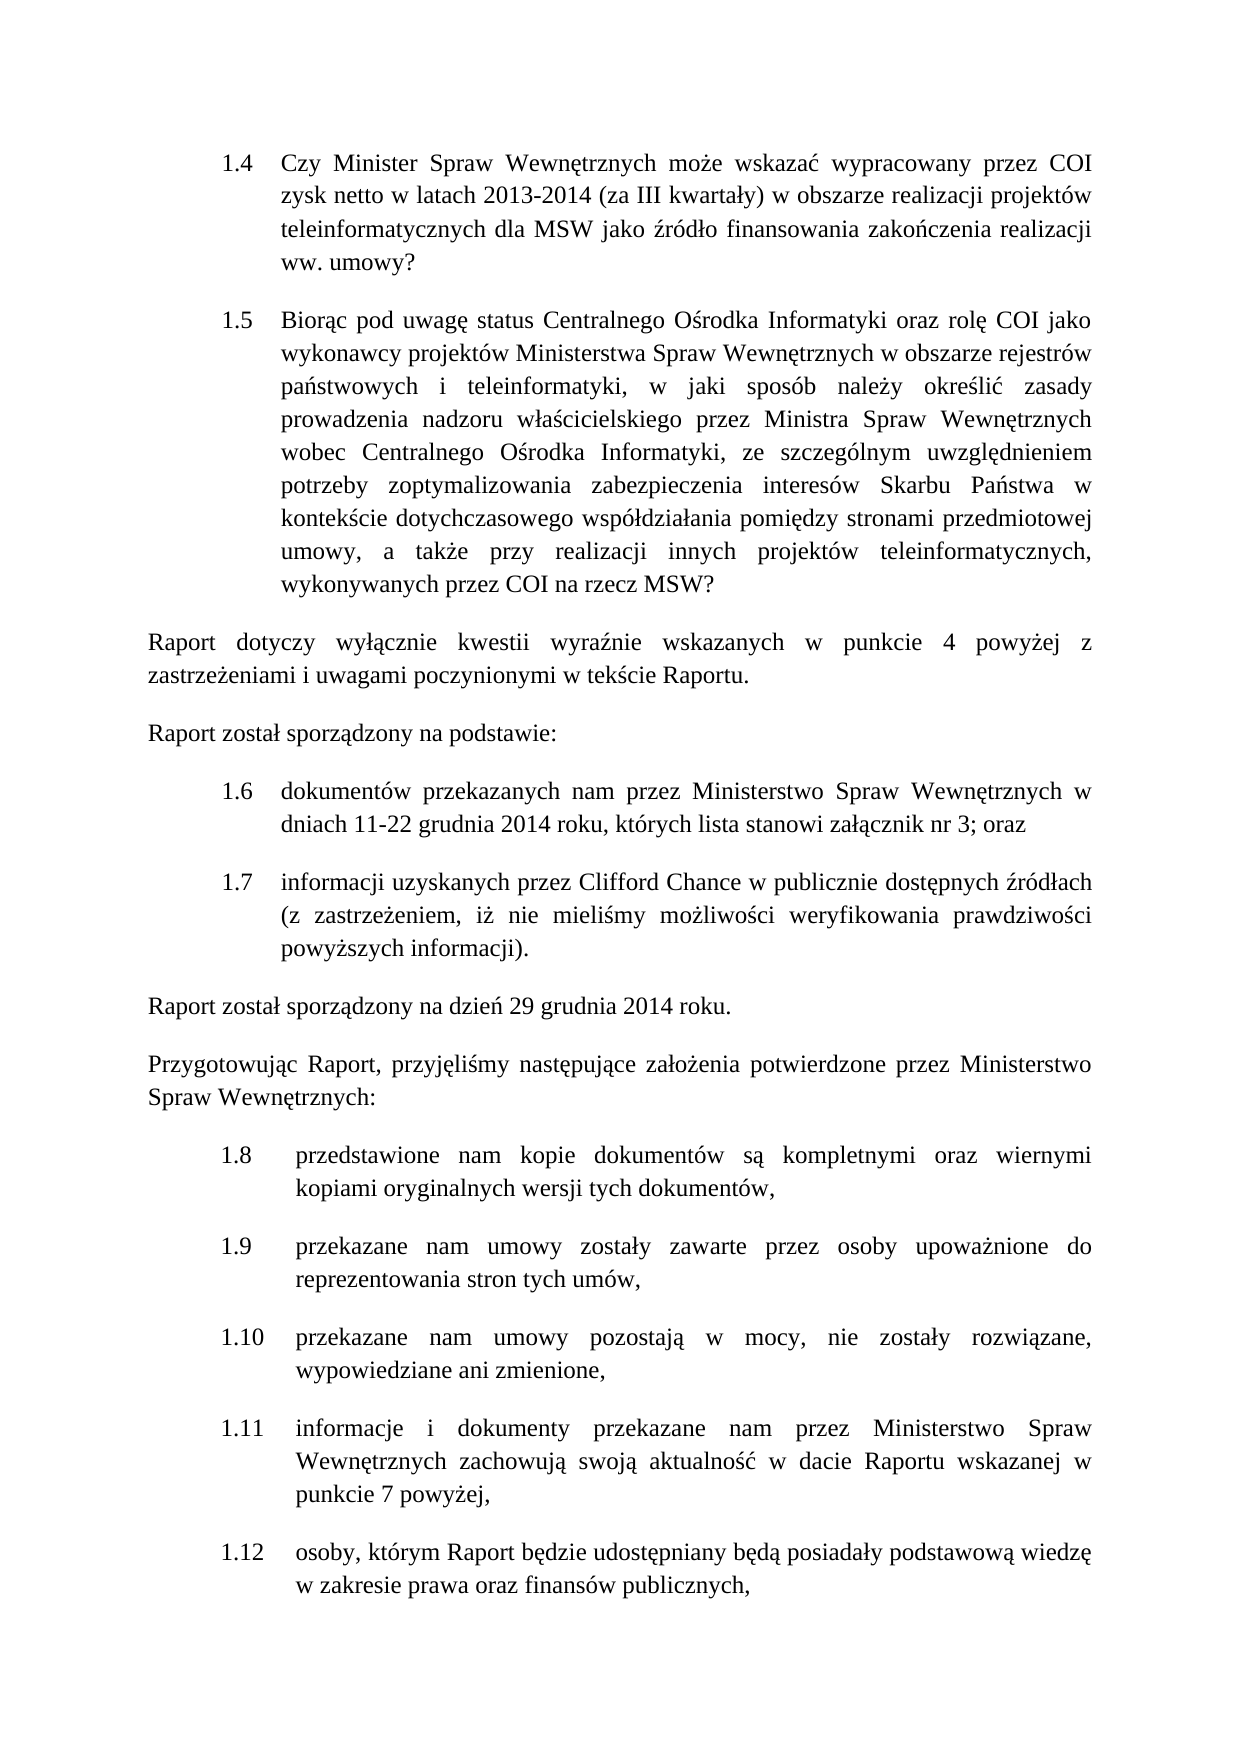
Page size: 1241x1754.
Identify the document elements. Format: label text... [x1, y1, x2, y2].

text Biorąc pod uwagę status Centralnego Ośrodka Informatyki oraz rolę COI jako wykonawcy projektów Ministerstwa Spraw Wewnętrznych w obszarze rejestrów państwowych i teleinformatyki, w jaki sposób należy określić zasady prowadzenia nadzoru właścicielskiego przez Ministra Spraw Wewnętrznych wobec Centralnego Ośrodka Informatyki, ze szczególnym uwzględnieniem potrzeby zoptymalizowania zabezpieczenia interesów Skarbu Państwa w kontekście dotychczasowego współdziałania pomiędzy stronami przedmiotowej umowy, a także przy realizacji innych projektów teleinformatycznych, wykonywanych przez COI na rzecz MSW? [221, 305, 1093, 598]
text przekazane nam umowy zostały zawarte przez osoby upoważnione do reprezentowania stron tych umów, [220, 1231, 1093, 1293]
text Przygotowując Raport, przyjęliśmy następujące założenia potwierdzone przez Ministerstwo Spraw Wewnętrznych: [148, 1049, 1093, 1111]
text Raport został sporządzony na dzień 29 grudnia 2014 roku. [148, 991, 1093, 1020]
text informacji uzyskanych przez Clifford Chance w publicznie dostępnych źródłach (z zastrzeżeniem, iż nie mieliśmy możliwości weryfikowania prawdziwości powyższych informacji). [221, 867, 1093, 962]
text Raport dotyczy wyłącznie kwestii wyraźnie wskazanych w punkcie 4 powyżej z zastrzeżeniami i uwagami poczynionymi w tekście Raportu. [148, 627, 1093, 689]
text Czy Minister Spraw Wewnętrznych może wskazać wypracowany przez COI zysk netto w latach 2013-2014 (za III kwartały) w obszarze realizacji projektów teleinformatycznych dla MSW jako źródło finansowania zakończenia realizacji ww. umowy? [221, 148, 1093, 275]
text dokumentów przekazanych nam przez Ministerstwo Spraw Wewnętrznych w dniach 11-22 grudnia 2014 roku, których lista stanowi załącznik nr 3; oraz [221, 776, 1093, 838]
text osoby, którym Raport będzie udostępniany będą posiadały podstawową wiedzę w zakresie prawa oraz finansów publicznych, [220, 1537, 1093, 1599]
text przekazane nam umowy pozostają w mocy, nie zostały rozwiązane, wypowiedziane ani zmienione, [220, 1322, 1093, 1384]
text informacje i dokumenty przekazane nam przez Ministerstwo Spraw Wewnętrznych zachowują swoją aktualność w dacie Raportu wskazanej w punkcie 7 powyżej, [220, 1413, 1093, 1508]
text przedstawione nam kopie dokumentów są kompletnymi oraz wiernymi kopiami oryginalnych wersji tych dokumentów, [220, 1140, 1093, 1202]
text Raport został sporządzony na podstawie: [148, 718, 1093, 747]
